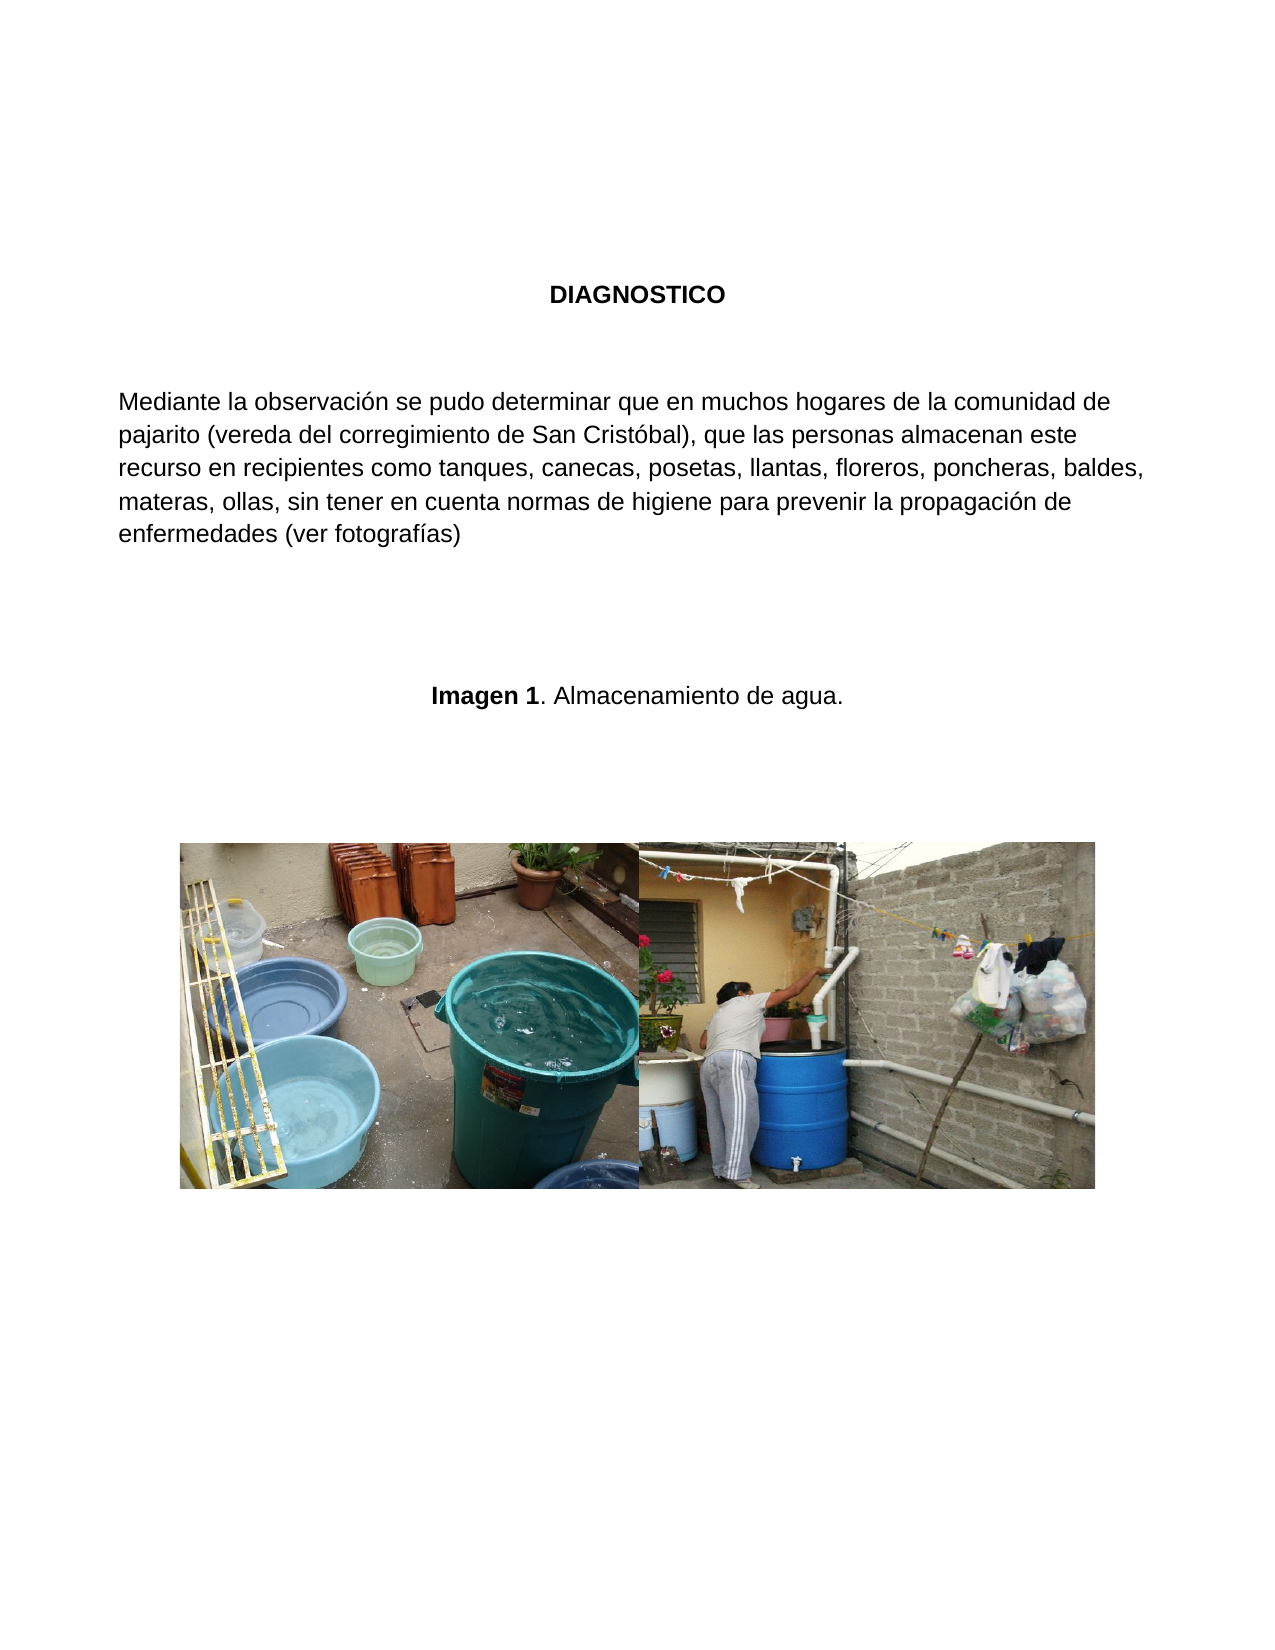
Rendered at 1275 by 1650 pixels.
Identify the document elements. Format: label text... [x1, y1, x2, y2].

text Mediante la observación se pudo determinar que en muchos hogares de la comunidad de pajarito (vereda del corregimiento de San Cristóbal), que las personas almacenan este recurso en recipientes como tanques, canecas, posetas, llantas, floreros, poncheras, baldes, materas, ollas, sin tener en cuenta normas de higiene para prevenir la propagación de enfermedades (ver fotografías) [118, 387, 1157, 548]
text Imagen 1. Almacenamiento de agua. [118, 681, 1157, 710]
picture [179, 842, 1096, 1189]
text DIAGNOSTICO [118, 280, 1157, 308]
